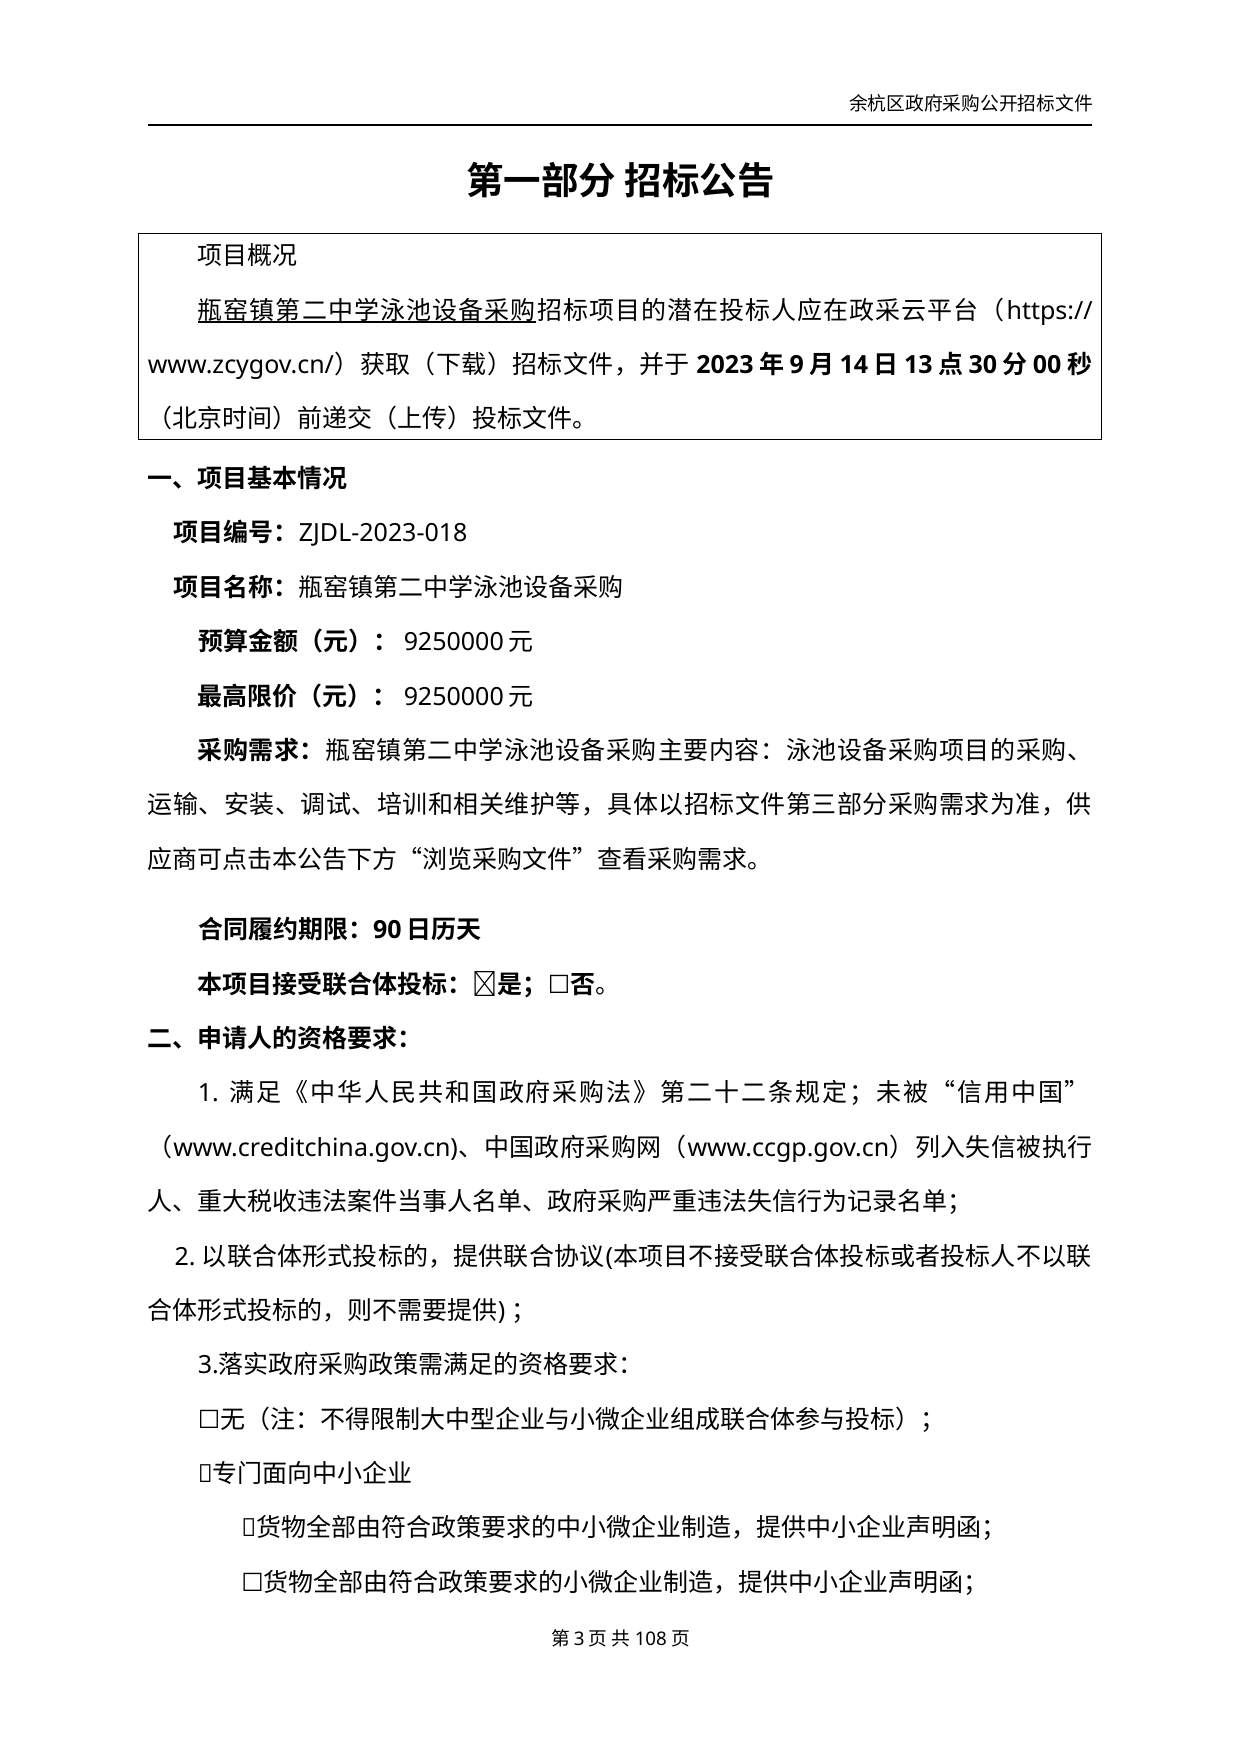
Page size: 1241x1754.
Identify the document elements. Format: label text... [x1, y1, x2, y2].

text 项目编号：ZJDL-2023-018 [148, 513, 1092, 549]
text 货物全部由符合政策要求的中小微企业制造，提供中小企业声明函； [148, 1508, 1092, 1544]
text 本项目接受联合体投标：是；☐否。 [148, 964, 1092, 1000]
text 3.落实政府采购政策需满足的资格要求： [148, 1345, 1092, 1381]
text 第一部分 招标公告 [148, 151, 1092, 206]
text 最高限价（元）： 9250000元 [148, 676, 1092, 712]
text 2. 以联合体形式投标的，提供联合协议(本项目不接受联合体投标或者投标人不以联合体形式投标的，则不需要提供) ； [148, 1236, 1092, 1327]
text 项目名称：瓶窑镇第二中学泳池设备采购 [148, 567, 1092, 603]
text 预算金额（元）： 9250000元 [148, 622, 1092, 658]
text 二、申请人的资格要求： [148, 1018, 1092, 1055]
text 采购需求：瓶窑镇第二中学泳池设备采购主要内容：泳池设备采购项目的采购、运输、安装、调试、培训和相关维护等，具体以招标文件第三部分采购需求为准，供应商可点击本公告下方“浏览采购文件”查看采购需求。 [148, 730, 1092, 875]
text 瓶窑镇第二中学泳池设备采购招标项目的潜在投标人应在政采云平台（https://www.zcygov.cn/）获取（下载）招标文件，并于2023年9月14日13点30分00秒（北京时间）前递交（上传）投标文件。 [139, 287, 1101, 439]
text ☐货物全部由符合政策要求的小微企业制造，提供中小企业声明函； [148, 1562, 1092, 1598]
text 合同履约期限：90日历天 [148, 910, 1092, 946]
text ☐无（注：不得限制大中型企业与小微企业组成联合体参与投标）； [148, 1399, 1092, 1435]
text 一、项目基本情况 [148, 458, 1092, 495]
text 1. 满足《中华人民共和国政府采购法》第二十二条规定；未被“信用中国”（www.creditchina.gov.cn)、中国政府采购网（www.ccgp.gov.cn）列入失信被执行人、重大税收违法案件当事人名单、政府采购严重违法失信行为记录名单； [148, 1073, 1092, 1218]
text 项目概况 [139, 234, 1101, 272]
text 专门面向中小企业 [148, 1453, 1092, 1490]
